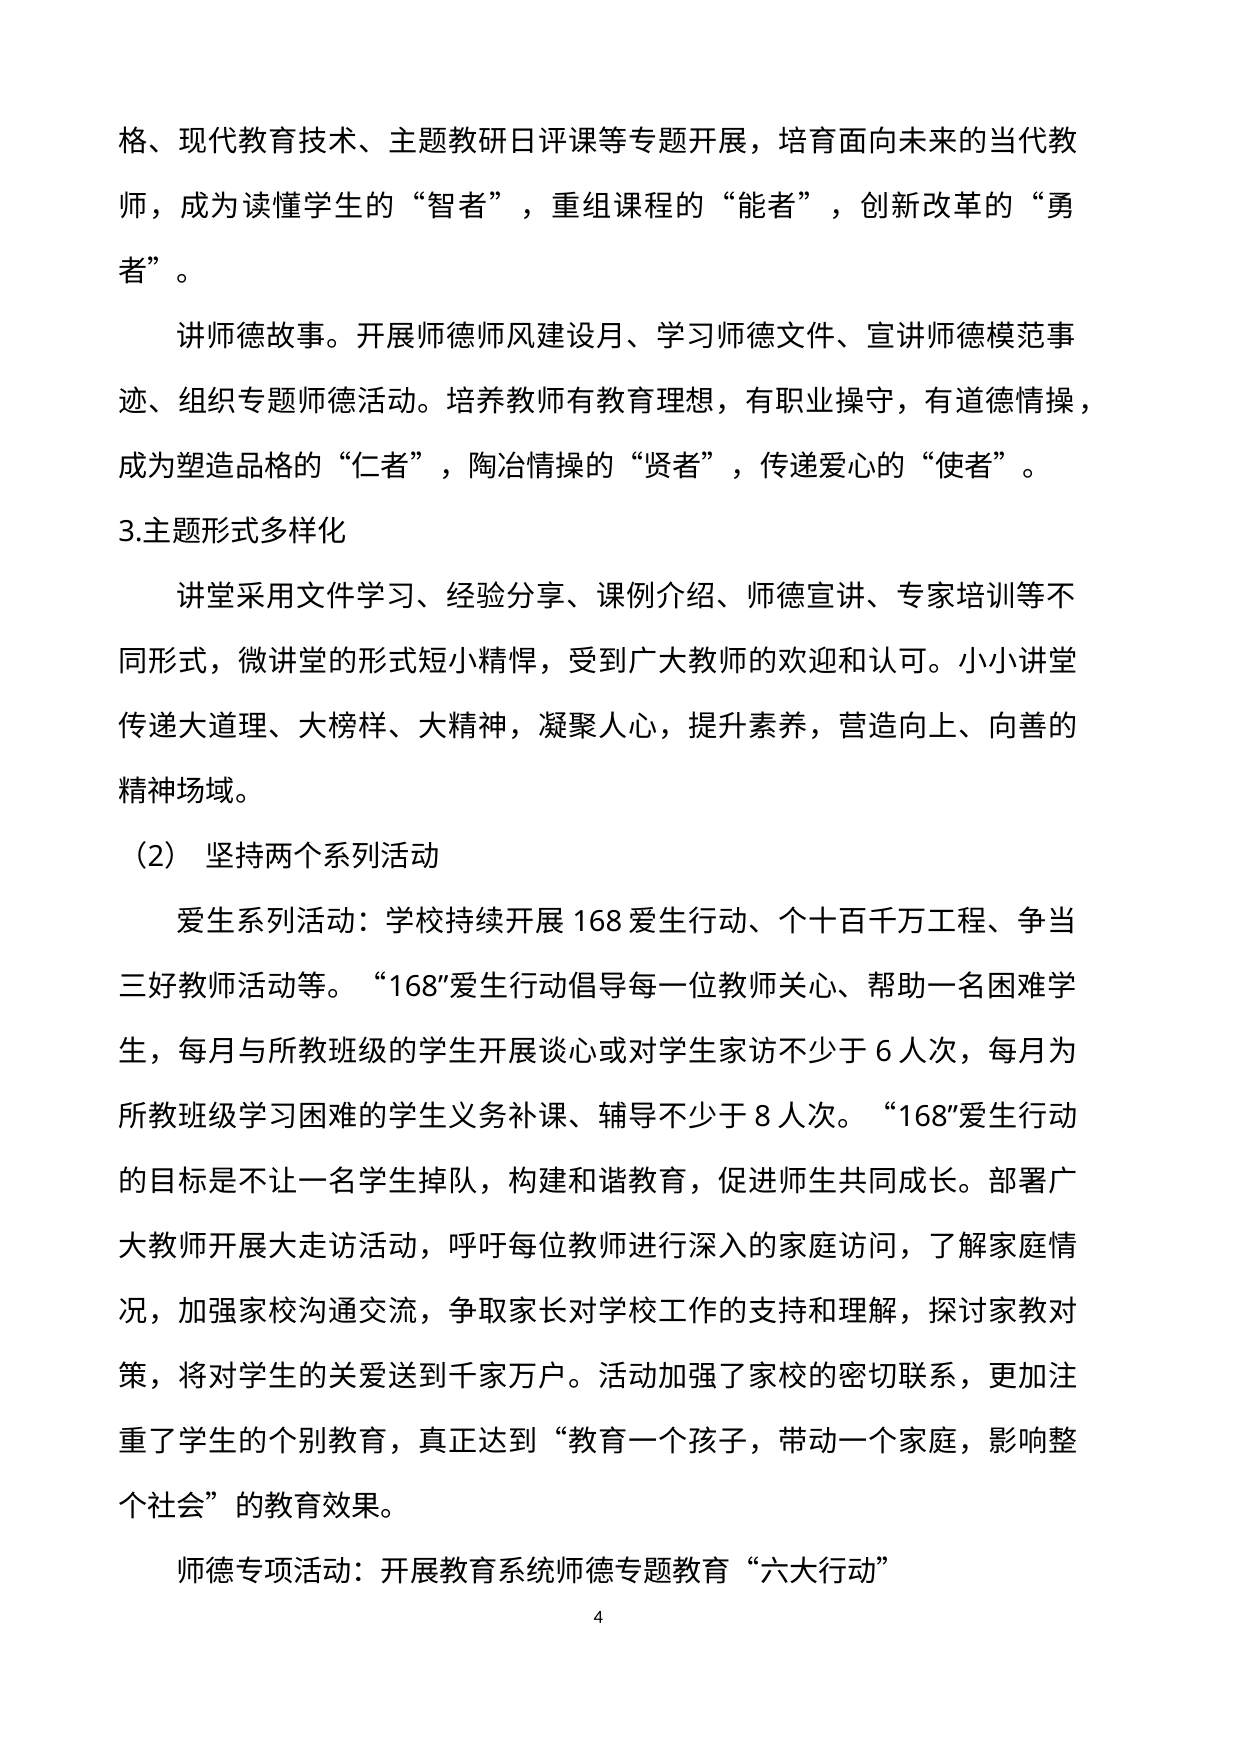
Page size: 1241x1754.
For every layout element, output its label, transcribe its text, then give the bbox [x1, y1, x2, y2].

text 讲师德故事。开展师德师风建设月、学习师德文件、宣讲师德模范事迹、组织专题师德活动。培养教师有教育理想，有职业操守，有道德情操，成为塑造品格的“仁者”，陶冶情操的“贤者”，传递爱心的“使者”。 [118, 301, 1078, 496]
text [118, 106, 1078, 301]
text 3.主题形式多样化 [118, 496, 1078, 561]
text 讲堂采用文件学习、经验分享、课例介绍、师德宣讲、专家培训等不同形式，微讲堂的形式短小精悍，受到广大教师的欢迎和认可。小小讲堂传递大道理、大榜样、大精神，凝聚人心，提升素养，营造向上、向善的精神场域。 [118, 561, 1078, 821]
list 坚持两个系列活动 [118, 821, 1078, 886]
text 爱生系列活动：学校持续开展168爱生行动、个十百千万工程、争当三好教师活动等。“爱生行动倡导每一位教师关心、帮助一名困难学生，每月与所教班级的学生开展谈心或对学生家访不少于6人次，每月为所教班级学习困难的学生义务补课、辅导不少于8人次。“爱生行动的目标是不让一名学生掉队，构建和谐教育，促进师生共同成长。部署广大教师开展大走访活动，呼吁每位教师进行深入的家庭访问，了解家庭情况，加强家校沟通交流，争取家长对学校工作的支持和理解，探讨家教对策，将对学生的关爱送到千家万户。活动加强了家校的密切联系，更加注重了学生的个别教育，真正达到“教育一个孩子，带动一个家庭，影响整个社会”的教育效果。 [118, 886, 1078, 1536]
text 师德专项活动：开展教育系统师德专题教育“六大行动” [118, 1536, 1078, 1601]
